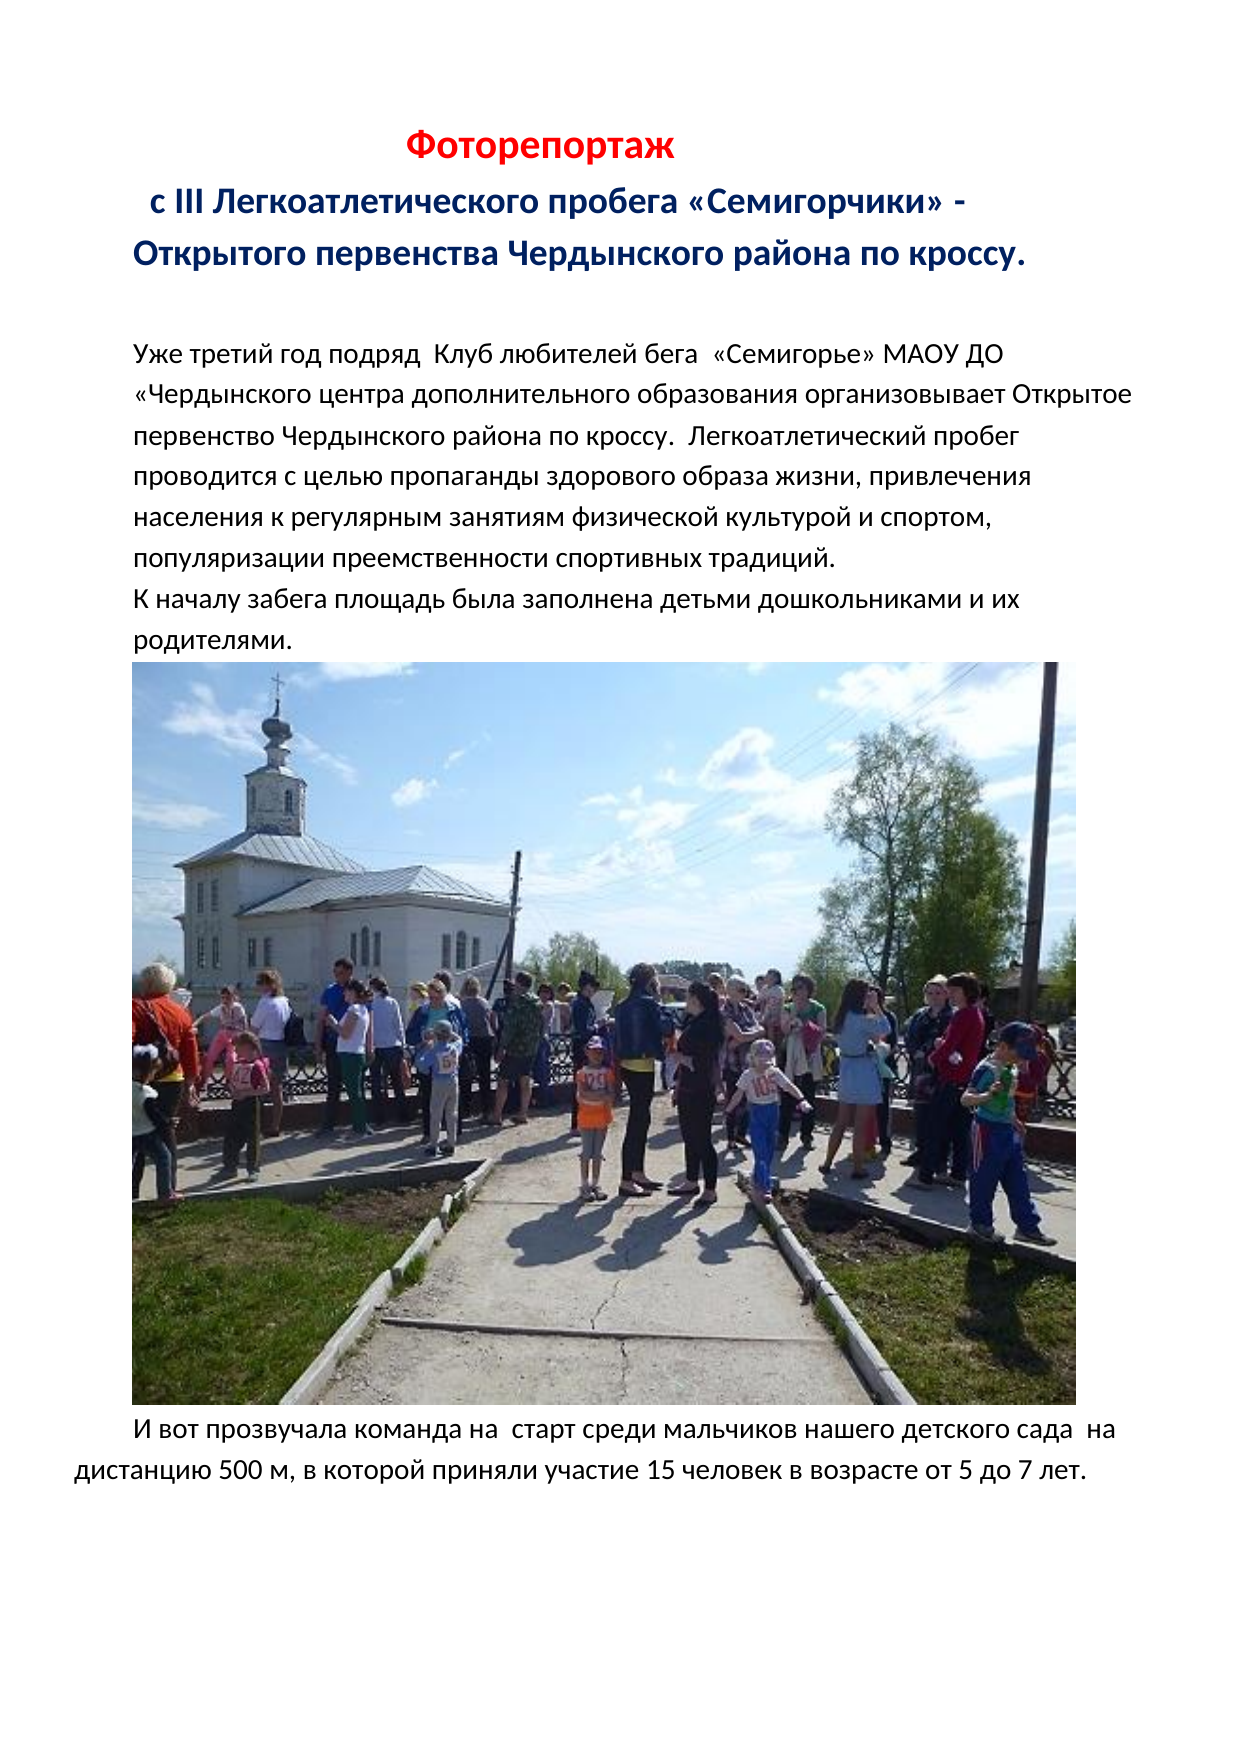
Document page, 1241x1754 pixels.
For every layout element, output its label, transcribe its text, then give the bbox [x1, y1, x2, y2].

text Уже третий год подряд Клуб любителей бега «Семигорье» МАОУ ДО «Чердынского центра дополнительного образования организовывает Открытое первенство Чердынского района по кроссу. Легкоатлетический пробег проводится с целью пропаганды здорового образа жизни, привлечения населения к регулярным занятиям физической культурой и спортом, популяризации преемственности спортивных традиций. [133, 335, 1152, 575]
text с III Легкоатлетического пробега «Семигорчики» - [133, 177, 1152, 222]
picture [132, 662, 1076, 1405]
text Фоторепортаж [133, 118, 1152, 169]
text Открытого первенства Чердынского района по кроссу. [133, 229, 1152, 275]
text К началу забега площадь была заполнена детьми дошкольниками и их родителями. [133, 580, 1152, 657]
text И вот прозвучала команда на старт среди мальчиков нашего детского сада на дистанцию 500 м, в которой приняли участие 15 человек в возрасте от 5 до 7 лет. [74, 1410, 1152, 1487]
